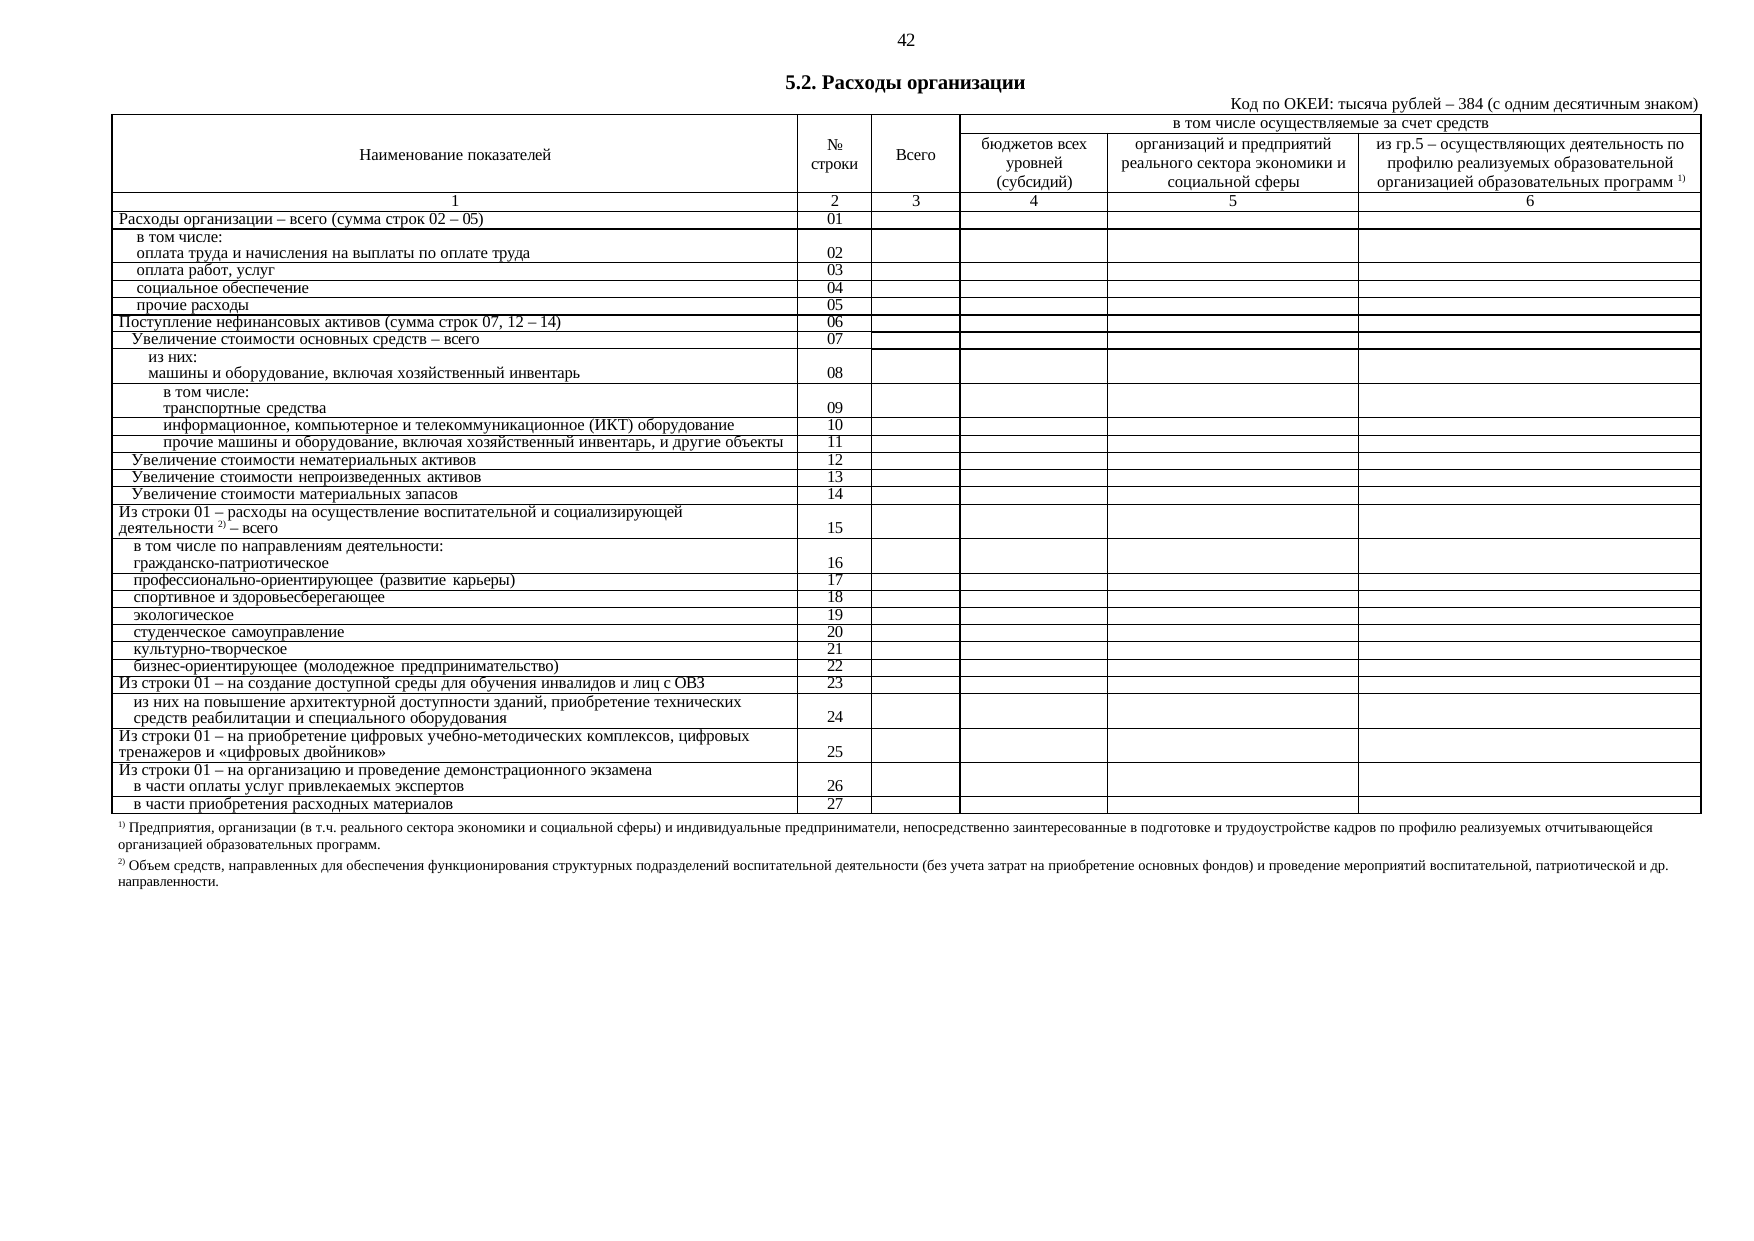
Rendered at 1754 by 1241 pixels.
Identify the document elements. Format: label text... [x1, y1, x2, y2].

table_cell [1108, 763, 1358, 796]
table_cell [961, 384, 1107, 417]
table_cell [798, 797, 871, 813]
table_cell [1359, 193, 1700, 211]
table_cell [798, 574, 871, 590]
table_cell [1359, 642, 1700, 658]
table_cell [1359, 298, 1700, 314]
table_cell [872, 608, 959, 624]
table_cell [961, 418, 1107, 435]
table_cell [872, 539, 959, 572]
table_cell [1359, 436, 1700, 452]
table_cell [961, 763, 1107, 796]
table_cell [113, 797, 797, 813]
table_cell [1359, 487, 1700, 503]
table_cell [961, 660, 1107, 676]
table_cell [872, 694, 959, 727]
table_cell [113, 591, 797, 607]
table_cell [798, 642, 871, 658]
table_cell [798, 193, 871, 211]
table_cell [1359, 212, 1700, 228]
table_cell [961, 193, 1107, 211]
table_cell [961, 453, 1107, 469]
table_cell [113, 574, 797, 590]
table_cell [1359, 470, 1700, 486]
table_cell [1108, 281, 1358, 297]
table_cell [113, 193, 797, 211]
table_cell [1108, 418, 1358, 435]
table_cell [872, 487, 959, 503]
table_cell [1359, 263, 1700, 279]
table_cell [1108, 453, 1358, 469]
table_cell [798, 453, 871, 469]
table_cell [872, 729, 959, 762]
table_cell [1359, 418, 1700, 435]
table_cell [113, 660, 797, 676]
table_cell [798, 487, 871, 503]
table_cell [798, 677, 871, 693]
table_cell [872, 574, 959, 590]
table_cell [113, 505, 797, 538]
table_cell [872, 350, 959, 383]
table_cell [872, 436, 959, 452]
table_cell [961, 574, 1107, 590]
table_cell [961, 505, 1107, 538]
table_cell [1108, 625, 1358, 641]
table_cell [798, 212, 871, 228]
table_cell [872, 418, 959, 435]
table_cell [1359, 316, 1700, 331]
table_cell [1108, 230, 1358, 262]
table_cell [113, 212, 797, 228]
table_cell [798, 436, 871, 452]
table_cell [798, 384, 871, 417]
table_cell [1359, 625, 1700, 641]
text Код по ОКЕИ: тысяча рублей – 384 (с одним десятичным знаком) [266, 94, 1698, 113]
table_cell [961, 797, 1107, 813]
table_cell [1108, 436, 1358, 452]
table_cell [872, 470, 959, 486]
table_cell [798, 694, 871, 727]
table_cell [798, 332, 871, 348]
subtitle Расходы организации [785, 71, 1739, 94]
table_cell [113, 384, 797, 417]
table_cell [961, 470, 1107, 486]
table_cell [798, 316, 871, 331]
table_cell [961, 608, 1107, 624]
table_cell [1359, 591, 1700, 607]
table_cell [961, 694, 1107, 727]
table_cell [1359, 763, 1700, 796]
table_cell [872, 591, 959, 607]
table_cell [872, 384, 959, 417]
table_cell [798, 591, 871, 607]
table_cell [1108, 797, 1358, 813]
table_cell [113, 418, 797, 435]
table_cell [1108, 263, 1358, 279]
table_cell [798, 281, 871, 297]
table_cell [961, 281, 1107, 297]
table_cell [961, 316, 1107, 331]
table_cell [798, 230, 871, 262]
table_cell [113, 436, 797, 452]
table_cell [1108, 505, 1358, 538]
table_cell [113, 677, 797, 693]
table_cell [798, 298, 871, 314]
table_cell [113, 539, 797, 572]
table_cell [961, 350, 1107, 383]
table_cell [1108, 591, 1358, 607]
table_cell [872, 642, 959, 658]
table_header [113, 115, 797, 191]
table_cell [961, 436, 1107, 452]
text 2) Объем средств, направленных для обеспечения функционирования структурных подразделений воспитательной деятельности (без учета затрат на приобретение основных фондов) и проведение мероприятий воспитательной, патриотической и др. направленности. [118, 856, 1739, 890]
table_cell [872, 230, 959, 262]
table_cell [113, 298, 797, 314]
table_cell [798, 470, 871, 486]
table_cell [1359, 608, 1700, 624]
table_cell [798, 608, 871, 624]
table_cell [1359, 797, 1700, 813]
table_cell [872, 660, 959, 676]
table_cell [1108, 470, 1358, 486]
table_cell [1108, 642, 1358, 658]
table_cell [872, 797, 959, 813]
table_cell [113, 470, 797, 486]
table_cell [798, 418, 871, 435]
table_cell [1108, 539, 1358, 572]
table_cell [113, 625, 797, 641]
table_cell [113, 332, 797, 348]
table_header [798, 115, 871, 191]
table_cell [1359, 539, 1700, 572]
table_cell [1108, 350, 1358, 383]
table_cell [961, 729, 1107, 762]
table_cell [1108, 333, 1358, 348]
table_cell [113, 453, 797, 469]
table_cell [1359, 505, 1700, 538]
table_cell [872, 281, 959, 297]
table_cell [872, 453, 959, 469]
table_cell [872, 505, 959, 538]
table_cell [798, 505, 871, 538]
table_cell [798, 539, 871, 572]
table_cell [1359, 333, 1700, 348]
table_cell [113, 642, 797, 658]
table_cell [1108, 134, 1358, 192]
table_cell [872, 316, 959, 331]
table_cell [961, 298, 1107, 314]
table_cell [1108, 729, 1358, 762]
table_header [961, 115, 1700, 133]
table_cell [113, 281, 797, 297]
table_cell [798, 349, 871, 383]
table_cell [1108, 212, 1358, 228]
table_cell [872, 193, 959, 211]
text 1) Предприятия, организации (в т.ч. реального сектора экономики и социальной сферы) и индивидуальные предприниматели, непосредственно заинтересованные в подготовке и трудоустройстве кадров по профилю реализуемых отчитывающейся организацией образовательных программ. [118, 819, 1724, 853]
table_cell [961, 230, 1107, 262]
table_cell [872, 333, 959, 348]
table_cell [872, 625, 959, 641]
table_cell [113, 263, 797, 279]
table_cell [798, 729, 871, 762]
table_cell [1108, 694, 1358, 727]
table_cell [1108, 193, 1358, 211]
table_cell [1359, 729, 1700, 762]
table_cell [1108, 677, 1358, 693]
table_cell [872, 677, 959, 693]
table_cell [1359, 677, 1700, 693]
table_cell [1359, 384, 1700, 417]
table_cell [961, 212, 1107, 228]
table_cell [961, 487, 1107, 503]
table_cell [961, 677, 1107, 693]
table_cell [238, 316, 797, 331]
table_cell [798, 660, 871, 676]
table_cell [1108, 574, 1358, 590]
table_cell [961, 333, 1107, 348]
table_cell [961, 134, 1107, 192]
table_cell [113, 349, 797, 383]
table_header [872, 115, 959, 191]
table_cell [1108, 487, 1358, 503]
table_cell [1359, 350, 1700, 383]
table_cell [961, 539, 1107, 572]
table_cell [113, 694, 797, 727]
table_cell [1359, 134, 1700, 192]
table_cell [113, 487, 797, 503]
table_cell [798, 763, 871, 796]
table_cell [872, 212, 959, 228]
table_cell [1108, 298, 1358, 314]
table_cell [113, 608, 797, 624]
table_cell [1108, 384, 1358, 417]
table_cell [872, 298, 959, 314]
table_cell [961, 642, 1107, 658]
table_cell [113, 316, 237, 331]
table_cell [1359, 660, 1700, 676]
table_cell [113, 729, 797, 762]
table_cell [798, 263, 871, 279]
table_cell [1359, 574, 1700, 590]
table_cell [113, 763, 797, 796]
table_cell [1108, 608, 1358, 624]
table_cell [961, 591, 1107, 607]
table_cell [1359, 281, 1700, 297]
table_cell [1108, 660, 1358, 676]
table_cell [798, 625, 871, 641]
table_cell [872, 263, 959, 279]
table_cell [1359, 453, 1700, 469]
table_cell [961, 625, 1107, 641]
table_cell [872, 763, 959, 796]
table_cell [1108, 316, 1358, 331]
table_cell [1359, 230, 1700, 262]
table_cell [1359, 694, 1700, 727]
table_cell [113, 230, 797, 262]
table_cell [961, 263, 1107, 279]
